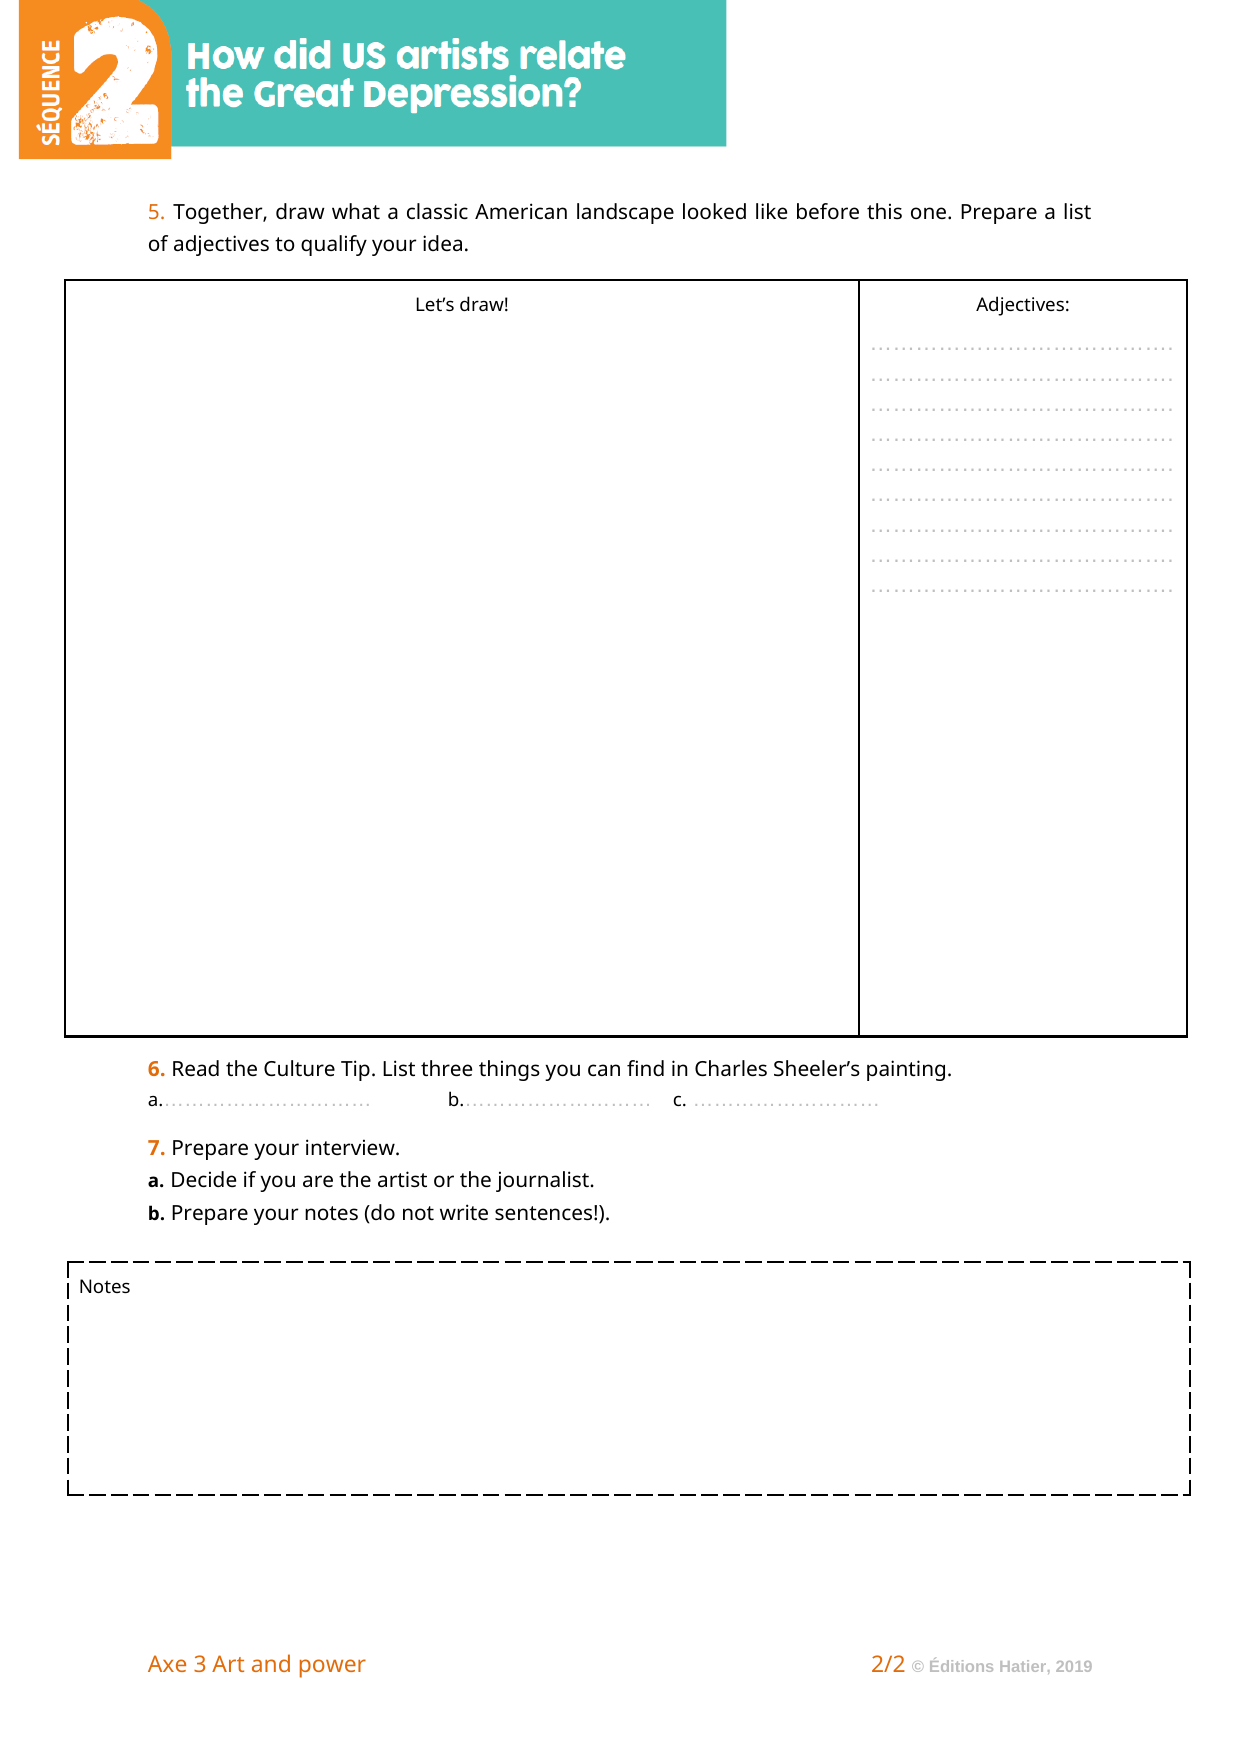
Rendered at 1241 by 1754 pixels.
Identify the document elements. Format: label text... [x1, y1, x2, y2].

text 6. Read the Culture Tip. List three things you can find in Charles Sheeler’s painting. [148, 1054, 1093, 1083]
text 5. Together, draw what a classic American landscape looked like before this one. Prepare a list of adjectives to qualify your idea. [148, 197, 1093, 258]
text b. Prepare your notes (do not write sentences!). [148, 1198, 1093, 1226]
text 7. Prepare your interview. [148, 1133, 1093, 1161]
table_header Notes [68, 1261, 1190, 1494]
table_header Let’s draw! [66, 281, 858, 1035]
text a.………………………… b.……………………… c. ……………………… [148, 1087, 1093, 1112]
table_header Adjectives: …………………………………. …………………………………. …………………………………. …………………………………. …………………………………. ………………………………….…………………………………. …………………………………. …………………………………. [860, 281, 1186, 1035]
picture [18, 0, 727, 160]
text a. Decide if you are the artist or the journalist. [148, 1165, 1093, 1194]
